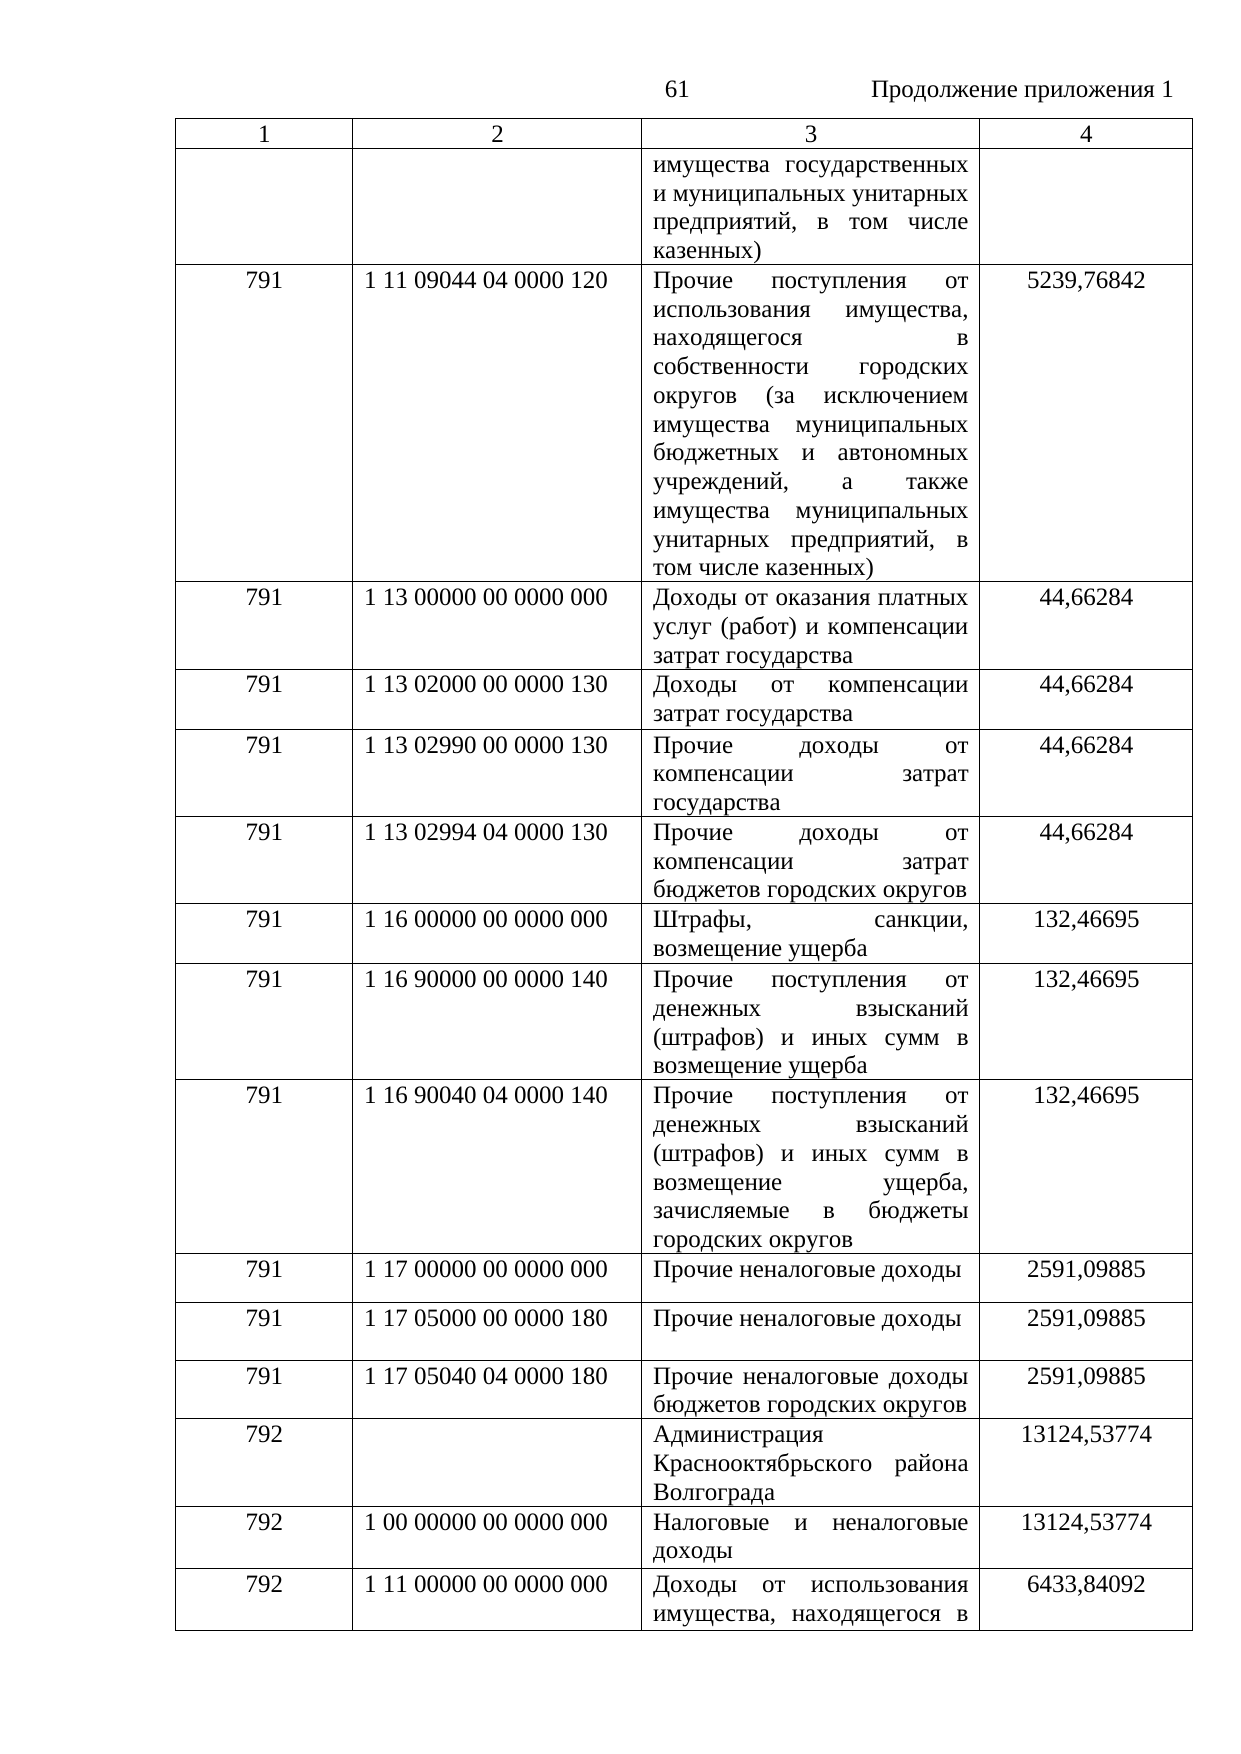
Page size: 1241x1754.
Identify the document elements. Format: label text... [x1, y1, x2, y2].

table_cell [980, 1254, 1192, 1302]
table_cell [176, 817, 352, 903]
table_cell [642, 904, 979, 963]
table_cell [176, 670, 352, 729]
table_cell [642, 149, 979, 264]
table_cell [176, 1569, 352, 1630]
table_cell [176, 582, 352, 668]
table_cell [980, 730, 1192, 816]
table_header 2 [353, 119, 641, 148]
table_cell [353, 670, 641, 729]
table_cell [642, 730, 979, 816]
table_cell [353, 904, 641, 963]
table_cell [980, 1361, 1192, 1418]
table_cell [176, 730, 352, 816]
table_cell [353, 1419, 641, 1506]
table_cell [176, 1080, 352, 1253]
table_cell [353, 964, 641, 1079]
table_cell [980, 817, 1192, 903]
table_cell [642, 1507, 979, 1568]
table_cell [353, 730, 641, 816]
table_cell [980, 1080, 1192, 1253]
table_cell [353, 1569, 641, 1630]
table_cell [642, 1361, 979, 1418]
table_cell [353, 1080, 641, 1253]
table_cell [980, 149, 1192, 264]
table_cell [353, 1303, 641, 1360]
table_header 1 [176, 119, 352, 148]
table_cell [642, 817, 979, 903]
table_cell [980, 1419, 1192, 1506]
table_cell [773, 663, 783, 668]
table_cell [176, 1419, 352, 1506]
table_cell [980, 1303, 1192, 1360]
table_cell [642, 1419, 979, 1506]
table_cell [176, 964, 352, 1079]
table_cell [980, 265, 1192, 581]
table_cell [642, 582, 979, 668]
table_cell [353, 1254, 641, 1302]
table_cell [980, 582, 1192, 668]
table_header 3 [642, 119, 979, 148]
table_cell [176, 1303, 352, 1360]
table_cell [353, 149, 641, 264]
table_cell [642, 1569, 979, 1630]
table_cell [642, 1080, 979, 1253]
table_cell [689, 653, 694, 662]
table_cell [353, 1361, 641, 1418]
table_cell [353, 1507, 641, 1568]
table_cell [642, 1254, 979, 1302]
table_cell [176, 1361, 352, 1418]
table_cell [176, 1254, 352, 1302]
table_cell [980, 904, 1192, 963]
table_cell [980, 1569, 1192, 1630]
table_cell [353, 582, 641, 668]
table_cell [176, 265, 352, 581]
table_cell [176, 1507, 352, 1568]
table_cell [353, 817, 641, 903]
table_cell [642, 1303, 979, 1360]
table_header 4 [980, 119, 1192, 148]
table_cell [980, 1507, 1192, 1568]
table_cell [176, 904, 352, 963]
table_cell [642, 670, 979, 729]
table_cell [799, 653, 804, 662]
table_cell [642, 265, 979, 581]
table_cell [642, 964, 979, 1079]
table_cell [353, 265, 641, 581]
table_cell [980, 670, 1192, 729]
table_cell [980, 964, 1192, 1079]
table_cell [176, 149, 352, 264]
